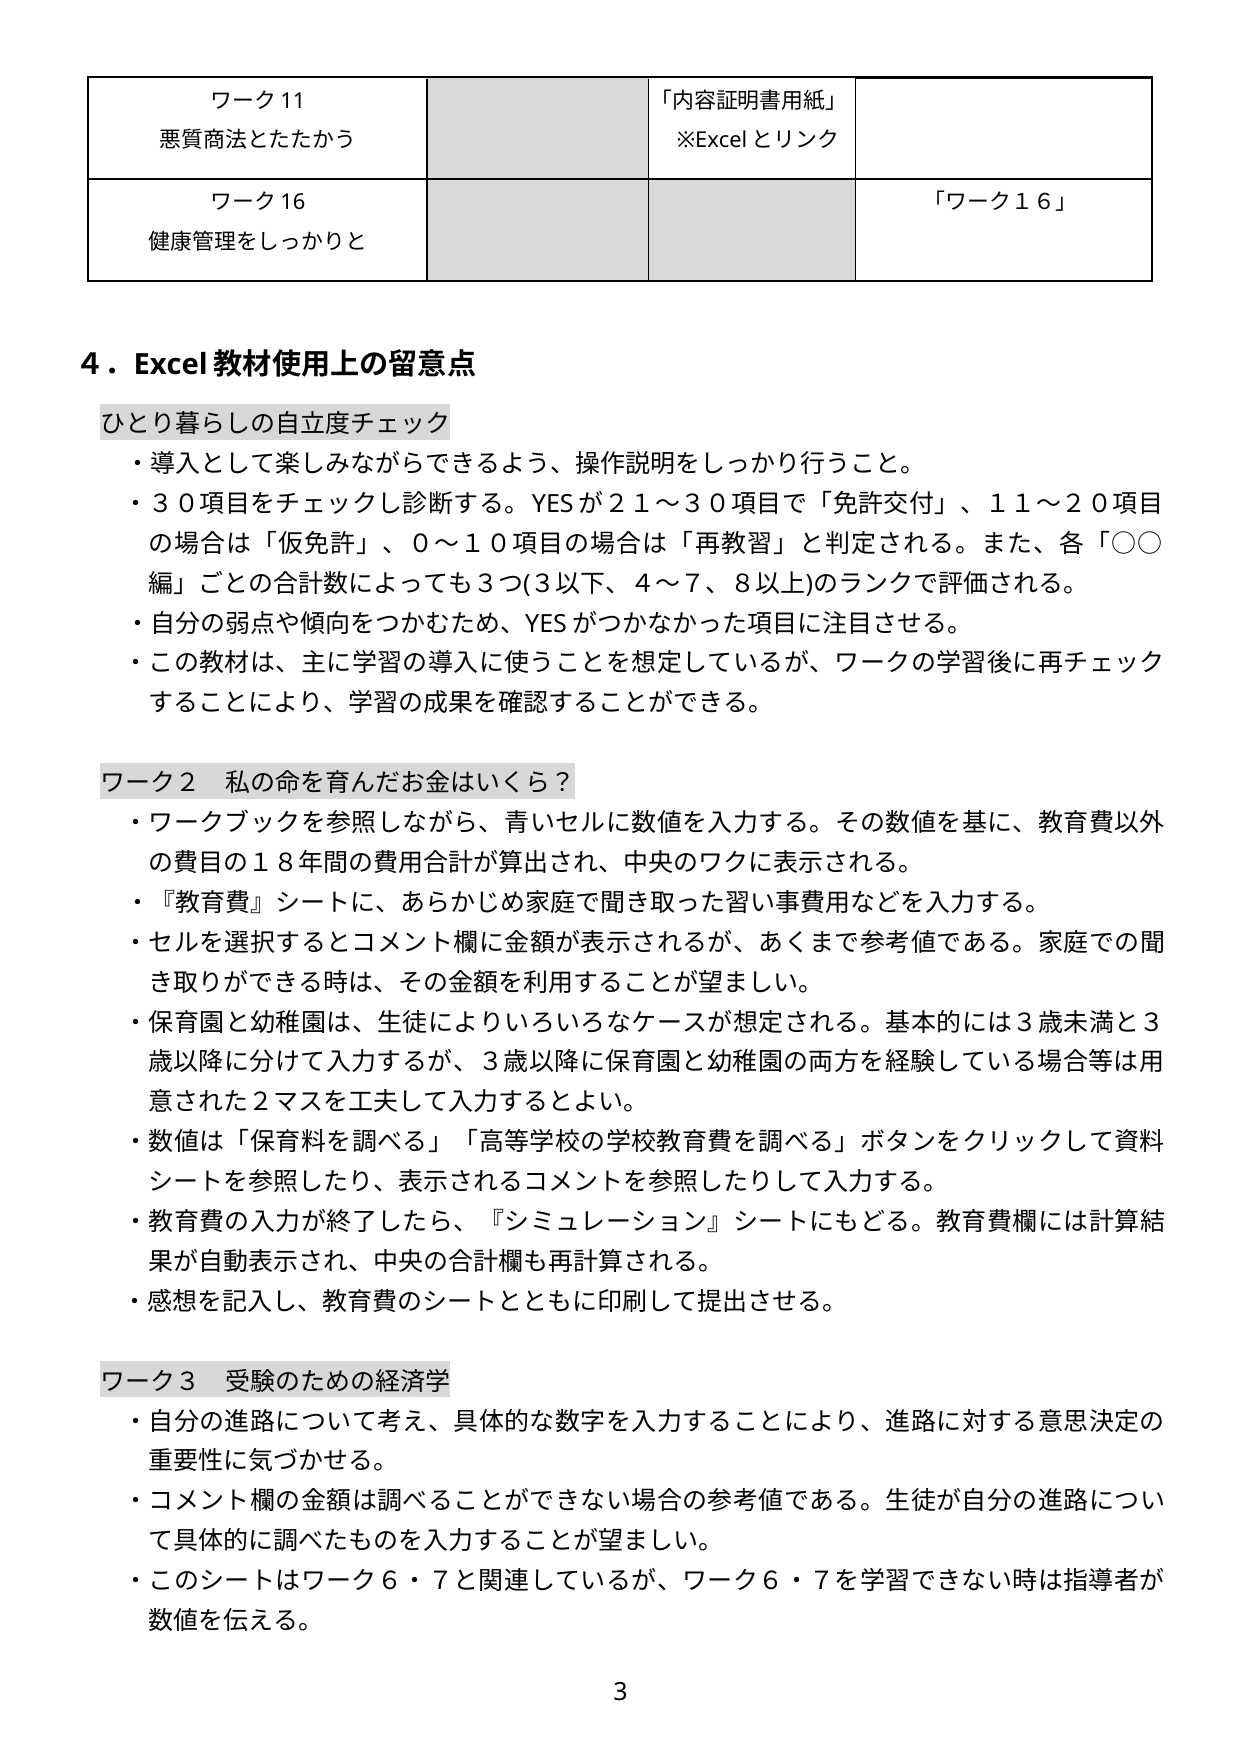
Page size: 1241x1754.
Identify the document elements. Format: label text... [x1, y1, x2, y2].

table_cell [428, 180, 648, 280]
table_cell ワーク11 悪質商法とたたかう [89, 78, 427, 178]
text ・教育費の入力が終了したら、『シミュレーション』シートにもどる。教育費欄には計算結果が自動表示され、中央の合計欄も再計算される。 [72, 1200, 1165, 1279]
text ・数値は「保育料を調べる」「高等学校の学校教育費を調べる」ボタンをクリックして資料シートを参照したり、表示されるコメントを参照したりして入力する。 [72, 1120, 1165, 1200]
table_cell [428, 78, 648, 178]
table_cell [856, 79, 1151, 178]
text ・保育園と幼稚園は、生徒によりいろいろなケースが想定される。基本的には３歳未満と３歳以降に分けて入力するが、３歳以降に保育園と幼稚園の両方を経験している場合等は用意された２マスを工夫して入力するとよい。 [72, 1000, 1165, 1120]
text ・セルを選択するとコメント欄に金額が表示されるが、あくまで参考値である。家庭での聞き取りができる時は、その金額を利用することが望ましい。 [72, 920, 1165, 1000]
text ４．Excel教材使用上の留意点 [75, 322, 1165, 402]
text ・コメント欄の金額は調べることができない場合の参考値である。生徒が自分の進路について具体的に調べたものを入力することが望ましい。 [72, 1479, 1165, 1559]
table_cell [649, 180, 855, 280]
text ・ワークブックを参照しながら、青いセルに数値を入力する。その数値を基に、教育費以外の費目の１８年間の費用合計が算出され、中央のワクに表示される。 [72, 801, 1165, 881]
text ・３０項目をチェックし診断する。YESが２１～３０項目で「免許交付」、１１～２０項目の場合は「仮免許」、０～１０項目の場合は「再教習」と判定される。また、各「○○編」ごとの合計数によっても３つ(３以下、４～７、８以上)のランクで評価される。 [72, 482, 1165, 601]
text ・この教材は、主に学習の導入に使うことを想定しているが、ワークの学習後に再チェックすることにより、学習の成果を確認することができる。 [72, 641, 1165, 721]
text ひとり暮らしの自立度チェック [75, 402, 1165, 442]
table_cell 「内容証明書用紙」 ※Excelとリンク [649, 78, 855, 178]
text ・導入として楽しみながらできるよう、操作説明をしっかり行うこと。 [75, 442, 1165, 482]
text ワーク２ 私の命を育んだお金はいくら？ [75, 761, 1165, 801]
table_cell 「ワーク１６」 [856, 180, 1151, 280]
text ・このシートはワーク６・７と関連しているが、ワーク６・７を学習できない時は指導者が数値を伝える。 [72, 1559, 1165, 1638]
text ・感想を記入し、教育費のシートとともに印刷して提出させる。 [72, 1279, 1165, 1319]
text ・自分の弱点や傾向をつかむため、YESがつかなかった項目に注目させる。 [75, 601, 1165, 641]
text ・『教育費』シートに、あらかじめ家庭で聞き取った習い事費用などを入力する。 [75, 881, 1165, 920]
text ワーク３ 受験のための経済学 [75, 1359, 1165, 1399]
table_cell ワーク16 健康管理をしっかりと [89, 180, 426, 280]
text ・自分の進路について考え、具体的な数字を入力することにより、進路に対する意思決定の重要性に気づかせる。 [72, 1399, 1165, 1479]
